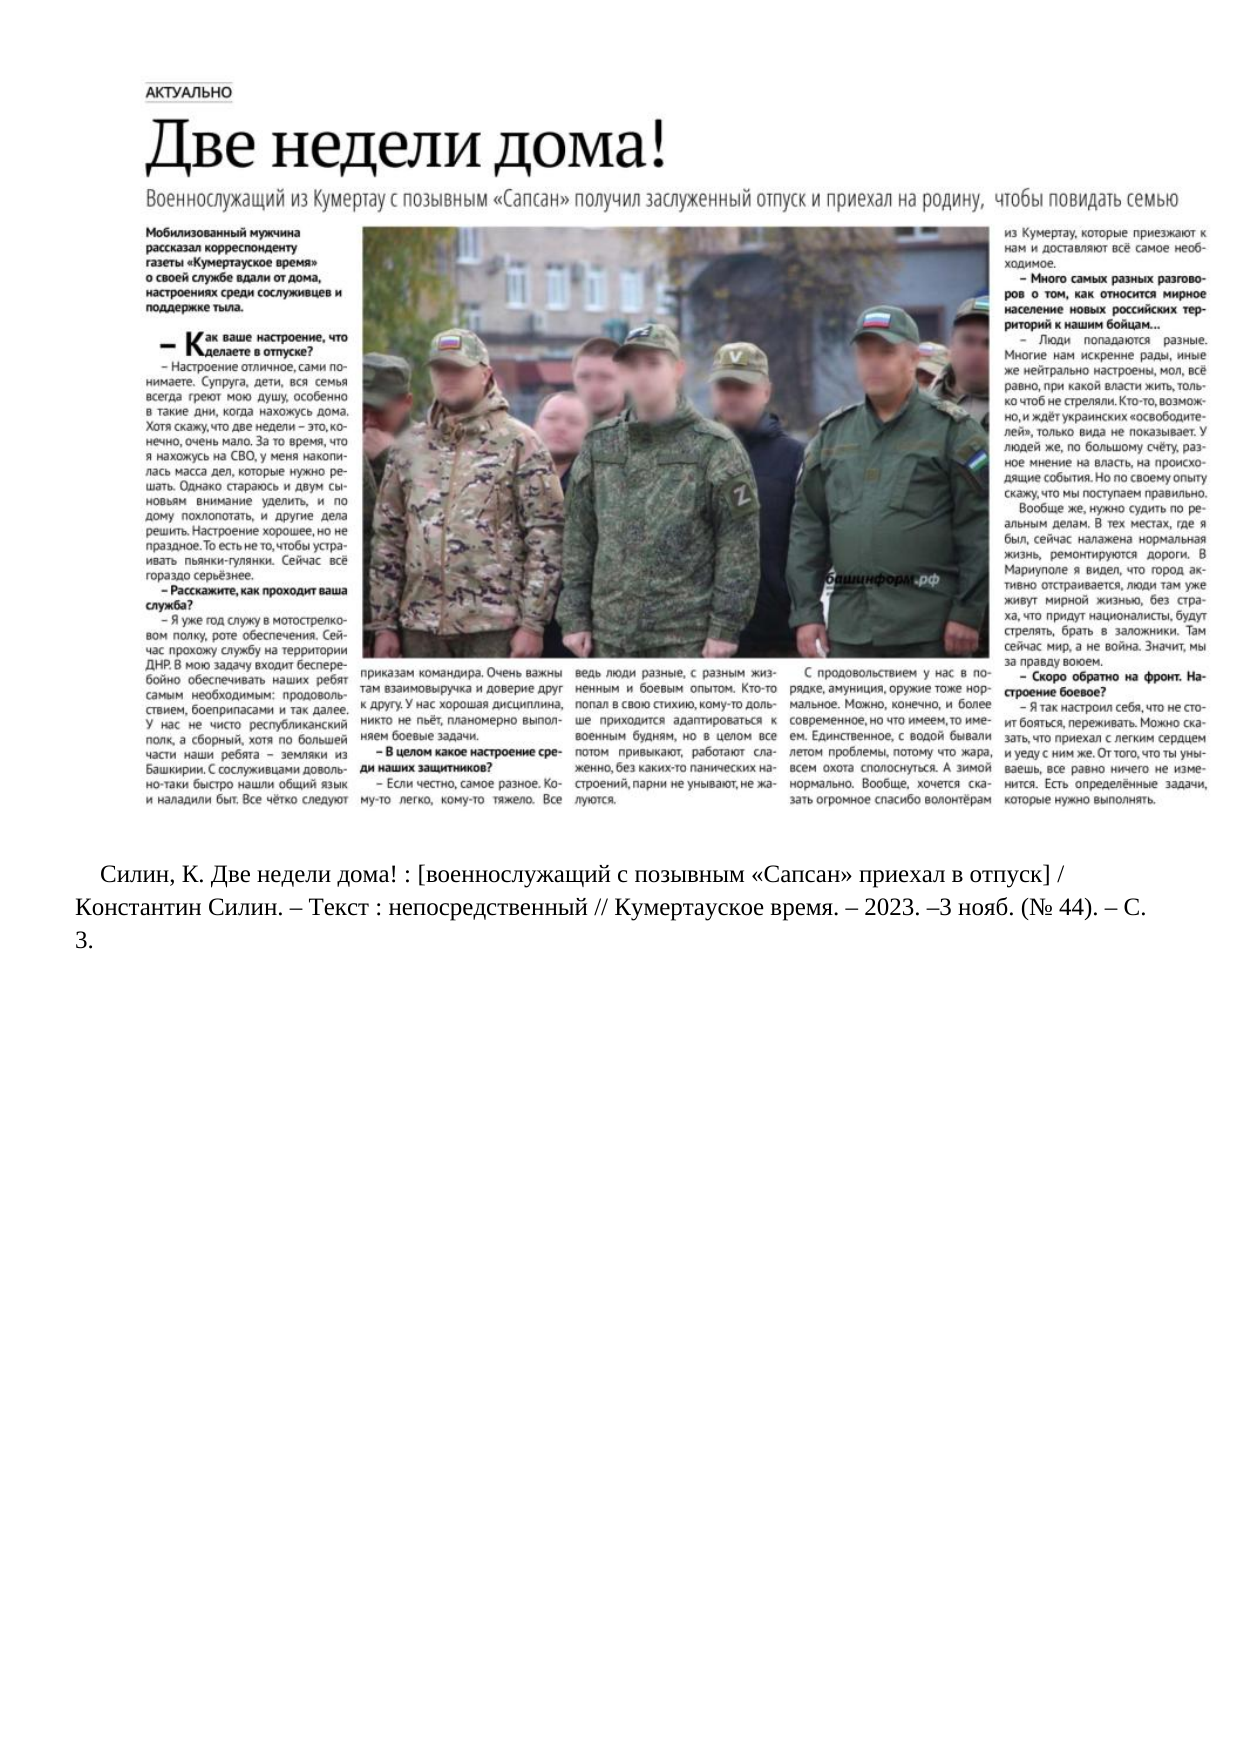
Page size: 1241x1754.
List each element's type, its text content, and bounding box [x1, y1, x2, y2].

picture [75, 75, 1241, 834]
text Силин, К. Две недели дома! : [военнослужащий с позывным «Сапсан» приехал в отпуск] / Константин Силин. – Текст : непосредственный // Кумертауское время. – 2023. –3 нояб. (№ 44). – С. 3. [75, 859, 1165, 953]
